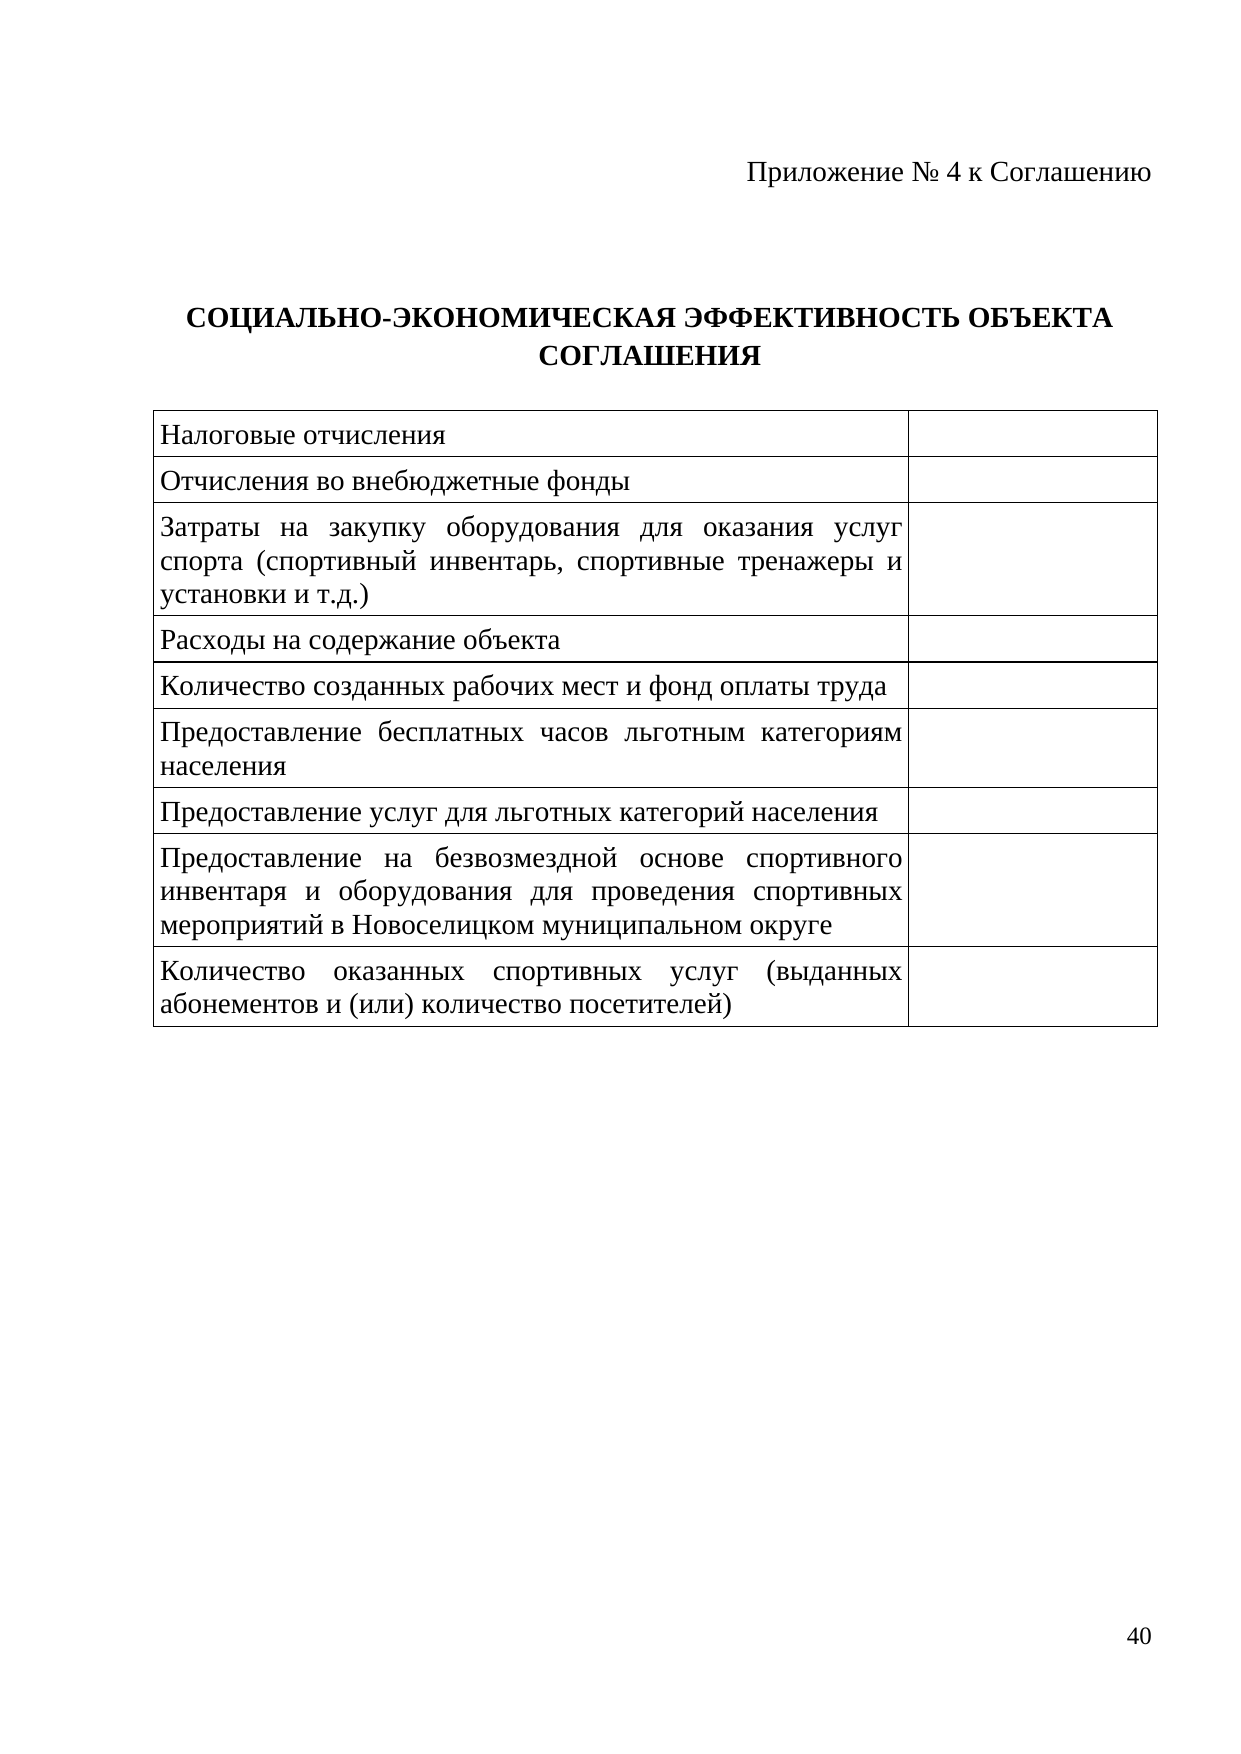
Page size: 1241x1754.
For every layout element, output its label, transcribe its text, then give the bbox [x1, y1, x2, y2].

table_cell Затраты на закупку оборудования для оказания услуг спорта (спортивный инвентарь, спортивные тренажеры и установки и т.д.) [154, 503, 908, 615]
table_cell Количество оказанных спортивных услуг (выданных абонементов и (или) количество посетителей) [154, 947, 908, 1026]
table_cell [909, 709, 1157, 787]
table_cell Предоставление бесплатных часов льготным категориям населения [154, 709, 908, 787]
table_cell Количество созданных рабочих мест и фонд оплаты труда [154, 663, 908, 707]
table_cell Предоставление услуг для льготных категорий населения [154, 788, 908, 833]
text СОЦИАЛЬНО-ЭКОНОМИЧЕСКАЯ ЭФФЕКТИВНОСТЬ ОБЪЕКТА СОГЛАШЕНИЯ [148, 298, 1152, 373]
table_cell [909, 503, 1157, 615]
table_cell [909, 457, 1157, 502]
table_cell [909, 663, 1157, 707]
table_cell [909, 788, 1157, 833]
table_cell [909, 834, 1157, 946]
table_cell [909, 947, 1157, 1026]
table_cell Расходы на содержание объекта [154, 616, 908, 661]
table_cell [909, 616, 1157, 661]
table_cell Отчисления во внебюджетные фонды [154, 457, 908, 502]
subtitle Приложение № 4 к Соглашению [148, 152, 1152, 189]
table_header Налоговые отчисления [154, 411, 908, 456]
table_cell Предоставление на безвозмездной основе спортивного инвентаря и оборудования для проведения спортивных мероприятий в Новоселицком муниципальном округе [154, 834, 908, 946]
table_header [909, 411, 1157, 456]
